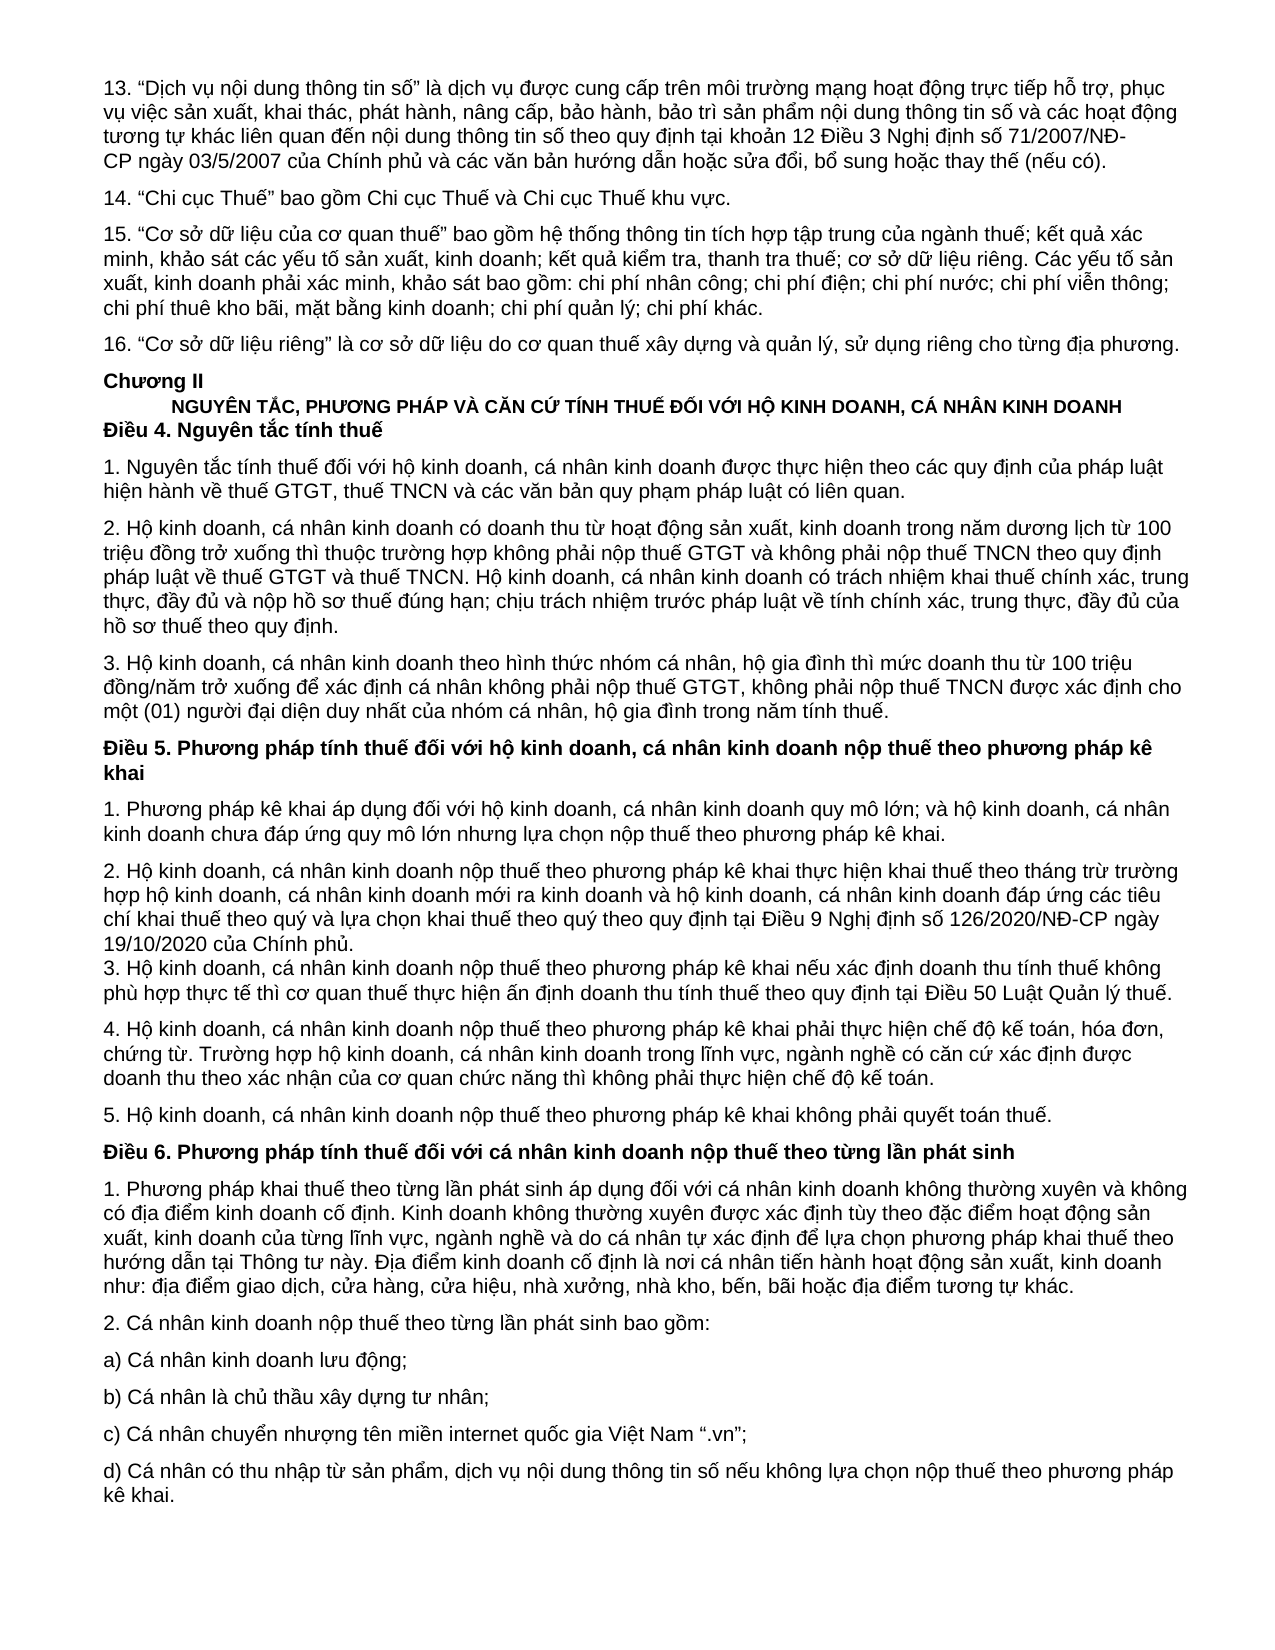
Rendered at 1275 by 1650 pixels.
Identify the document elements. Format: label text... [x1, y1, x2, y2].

text d) Cá nhân có thu nhập từ sản phẩm, dịch vụ nội dung thông tin số nếu không lựa chọn nộp thuế theo phương pháp kê khai. [103, 1458, 1191, 1507]
text 3. Hộ kinh doanh, cá nhân kinh doanh theo hình thức nhóm cá nhân, hộ gia đình thì mức doanh thu từ 100 triệu đồng/năm trở xuống để xác định cá nhân không phải nộp thuế GTGT, không phải nộp thuế TNCN được xác định cho một (01) người đại diện duy nhất của nhóm cá nhân, hộ gia đình trong năm tính thuế. [103, 650, 1191, 723]
text 1. Nguyên tắc tính thuế đối với hộ kinh doanh, cá nhân kinh doanh được thực hiện theo các quy định của pháp luật hiện hành về thuế GTGT, thuế TNCN và các văn bản quy phạm pháp luật có liên quan. [103, 454, 1191, 503]
text 13. “Dịch vụ nội dung thông tin số” là dịch vụ được cung cấp trên môi trường mạng hoạt động trực tiếp hỗ trợ, phục vụ việc sản xuất, khai thác, phát hành, nâng cấp, bảo hành, bảo trì sản phẩm nội dung thông tin số và các hoạt động tương tự khác liên quan đến nội dung thông tin số theo quy định tại khoản 12 Điều 3 Nghị định số 71/2007/NĐ-CP ngày 03/5/2007 của Chính phủ và các văn bản hướng dẫn hoặc sửa đổi, bổ sung hoặc thay thế (nếu có). [103, 75, 1191, 172]
text 1. Phương pháp kê khai áp dụng đối với hộ kinh doanh, cá nhân kinh doanh quy mô lớn; và hộ kinh doanh, cá nhân kinh doanh chưa đáp ứng quy mô lớn nhưng lựa chọn nộp thuế theo phương pháp kê khai. [103, 797, 1191, 846]
text Điều 4. Nguyên tắc tính thuế [103, 417, 1191, 442]
text 3. Hộ kinh doanh, cá nhân kinh doanh nộp thuế theo phương pháp kê khai nếu xác định doanh thu tính thuế không phù hợp thực tế thì cơ quan thuế thực hiện ấn định doanh thu tính thuế theo quy định tại Điều 50 Luật Quản lý thuế. [103, 956, 1191, 1004]
text c) Cá nhân chuyển nhượng tên miền internet quốc gia Việt Nam “.vn”; [103, 1421, 1191, 1446]
text Điều 6. Phương pháp tính thuế đối với cá nhân kinh doanh nộp thuế theo từng lần phát sinh [103, 1139, 1191, 1164]
text 2. Hộ kinh doanh, cá nhân kinh doanh có doanh thu từ hoạt động sản xuất, kinh doanh trong năm dương lịch từ 100 triệu đồng trở xuống thì thuộc trường hợp không phải nộp thuế GTGT và không phải nộp thuế TNCN theo quy định pháp luật về thuế GTGT và thuế TNCN. Hộ kinh doanh, cá nhân kinh doanh có trách nhiệm khai thuế chính xác, trung thực, đầy đủ và nộp hồ sơ thuế đúng hạn; chịu trách nhiệm trước pháp luật về tính chính xác, trung thực, đầy đủ của hồ sơ thuế theo quy định. [103, 516, 1191, 637]
text NGUYÊN TẮC, PHƯƠNG PHÁP VÀ CĂN CỨ TÍNH THUẾ ĐỐI VỚI HỘ KINH DOANH, CÁ NHÂN KINH DOANH [103, 393, 1191, 417]
text 14. “Chi cục Thuế” bao gồm Chi cục Thuế và Chi cục Thuế khu vực. [103, 185, 1191, 209]
text a) Cá nhân kinh doanh lưu động; [103, 1347, 1191, 1372]
text 2. Hộ kinh doanh, cá nhân kinh doanh nộp thuế theo phương pháp kê khai thực hiện khai thuế theo tháng trừ trường hợp hộ kinh doanh, cá nhân kinh doanh mới ra kinh doanh và hộ kinh doanh, cá nhân kinh doanh đáp ứng các tiêu chí khai thuế theo quý và lựa chọn khai thuế theo quý theo quy định tại Điều 9 Nghị định số 126/2020/NĐ-CP ngày 19/10/2020 của Chính phủ. [103, 858, 1191, 956]
text Điều 5. Phương pháp tính thuế đối với hộ kinh doanh, cá nhân kinh doanh nộp thuế theo phương pháp kê khai [103, 736, 1191, 784]
text 5. Hộ kinh doanh, cá nhân kinh doanh nộp thuế theo phương pháp kê khai không phải quyết toán thuế. [103, 1102, 1191, 1127]
text 1. Phương pháp khai thuế theo từng lần phát sinh áp dụng đối với cá nhân kinh doanh không thường xuyên và không có địa điểm kinh doanh cố định. Kinh doanh không thường xuyên được xác định tùy theo đặc điểm hoạt động sản xuất, kinh doanh của từng lĩnh vực, ngành nghề và do cá nhân tự xác định để lựa chọn phương pháp khai thuế theo hướng dẫn tại Thông tư này. Địa điểm kinh doanh cố định là nơi cá nhân tiến hành hoạt động sản xuất, kinh doanh như: địa điểm giao dịch, cửa hàng, cửa hiệu, nhà xưởng, nhà kho, bến, bãi hoặc địa điểm tương tự khác. [103, 1176, 1191, 1298]
text b) Cá nhân là chủ thầu xây dựng tư nhân; [103, 1384, 1191, 1409]
text 2. Cá nhân kinh doanh nộp thuế theo từng lần phát sinh bao gồm: [103, 1311, 1191, 1335]
text 15. “Cơ sở dữ liệu của cơ quan thuế” bao gồm hệ thống thông tin tích hợp tập trung của ngành thuế; kết quả xác minh, khảo sát các yếu tố sản xuất, kinh doanh; kết quả kiểm tra, thanh tra thuế; cơ sở dữ liệu riêng. Các yếu tố sản xuất, kinh doanh phải xác minh, khảo sát bao gồm: chi phí nhân công; chi phí điện; chi phí nước; chi phí viễn thông; chi phí thuê kho bãi, mặt bằng kinh doanh; chi phí quản lý; chi phí khác. [103, 222, 1191, 319]
text Chương II [103, 369, 1191, 393]
text 16. “Cơ sở dữ liệu riêng” là cơ sở dữ liệu do cơ quan thuế xây dựng và quản lý, sử dụng riêng cho từng địa phương. [103, 332, 1191, 356]
text 4. Hộ kinh doanh, cá nhân kinh doanh nộp thuế theo phương pháp kê khai phải thực hiện chế độ kế toán, hóa đơn, chứng từ. Trường hợp hộ kinh doanh, cá nhân kinh doanh trong lĩnh vực, ngành nghề có căn cứ xác định được doanh thu theo xác nhận của cơ quan chức năng thì không phải thực hiện chế độ kế toán. [103, 1017, 1191, 1090]
